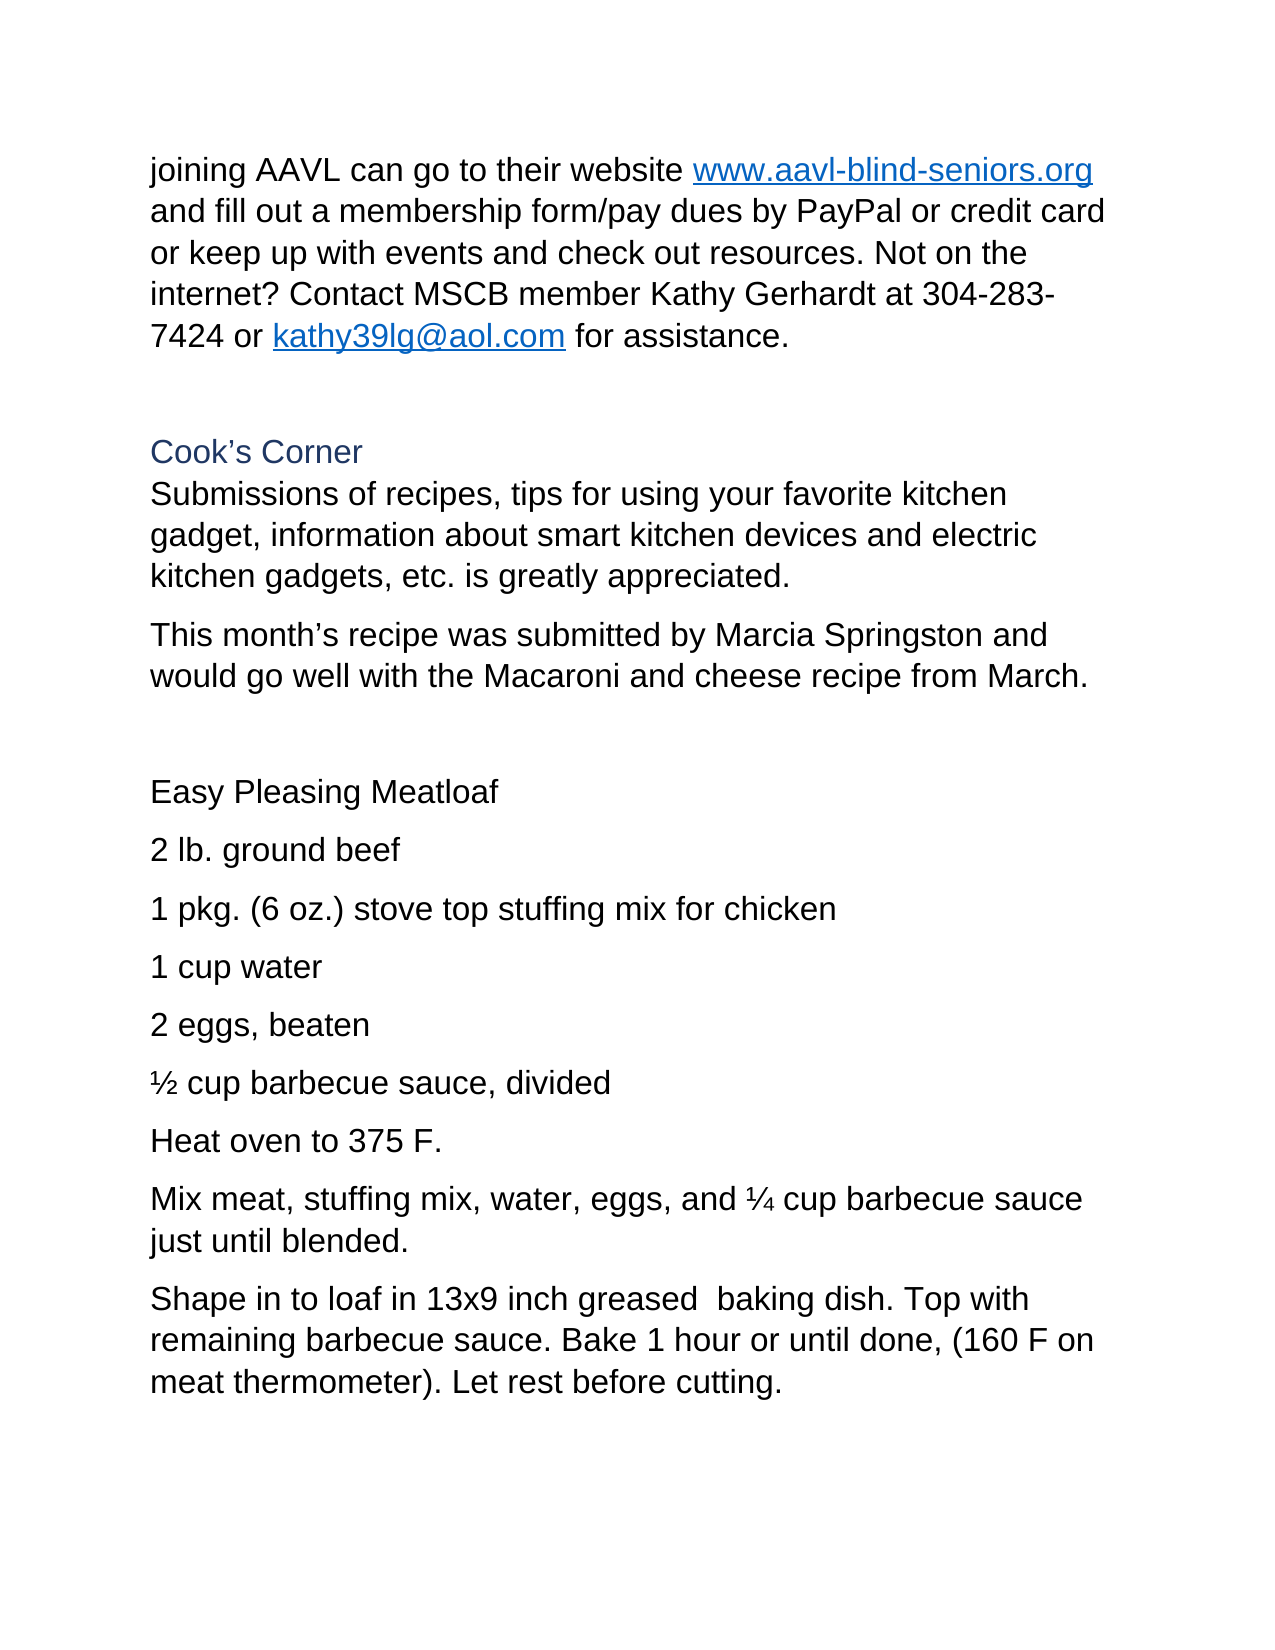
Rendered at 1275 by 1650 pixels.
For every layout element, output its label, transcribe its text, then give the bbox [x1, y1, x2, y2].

text This month’s recipe was submitted by Marcia Springston and would go well with the Macaroni and cheese recipe from March. [150, 614, 1125, 694]
subtitle Cook’s Corner [150, 432, 1125, 471]
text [150, 150, 1125, 354]
text Mix meat, stuffing mix, water, eggs, and ¼ cup barbecue sauce just until blended. [150, 1179, 1125, 1259]
text Shape in to loaf in 13x9 inch greased baking dish. Top with remaining barbecue sauce. Bake 1 hour or until done, (160 F on meat thermometer). Let rest before cutting. [150, 1279, 1125, 1400]
text Heat oven to 375 F. [150, 1121, 1125, 1159]
text 2 lb. ground beef [150, 830, 1125, 869]
text 2 eggs, beaten [150, 1005, 1125, 1043]
text Easy Pleasing Meatloaf [150, 772, 1125, 811]
text 1 cup water [150, 947, 1125, 985]
text Submissions of recipes, tips for using your favorite kitchen gadget, information about smart kitchen devices and electric kitchen gadgets, etc. is greatly appreciated. [150, 473, 1125, 595]
text 1 pkg. (6 oz.) stove top stuffing mix for chicken [150, 888, 1125, 927]
text ½ cup barbecue sauce, divided [150, 1063, 1125, 1101]
